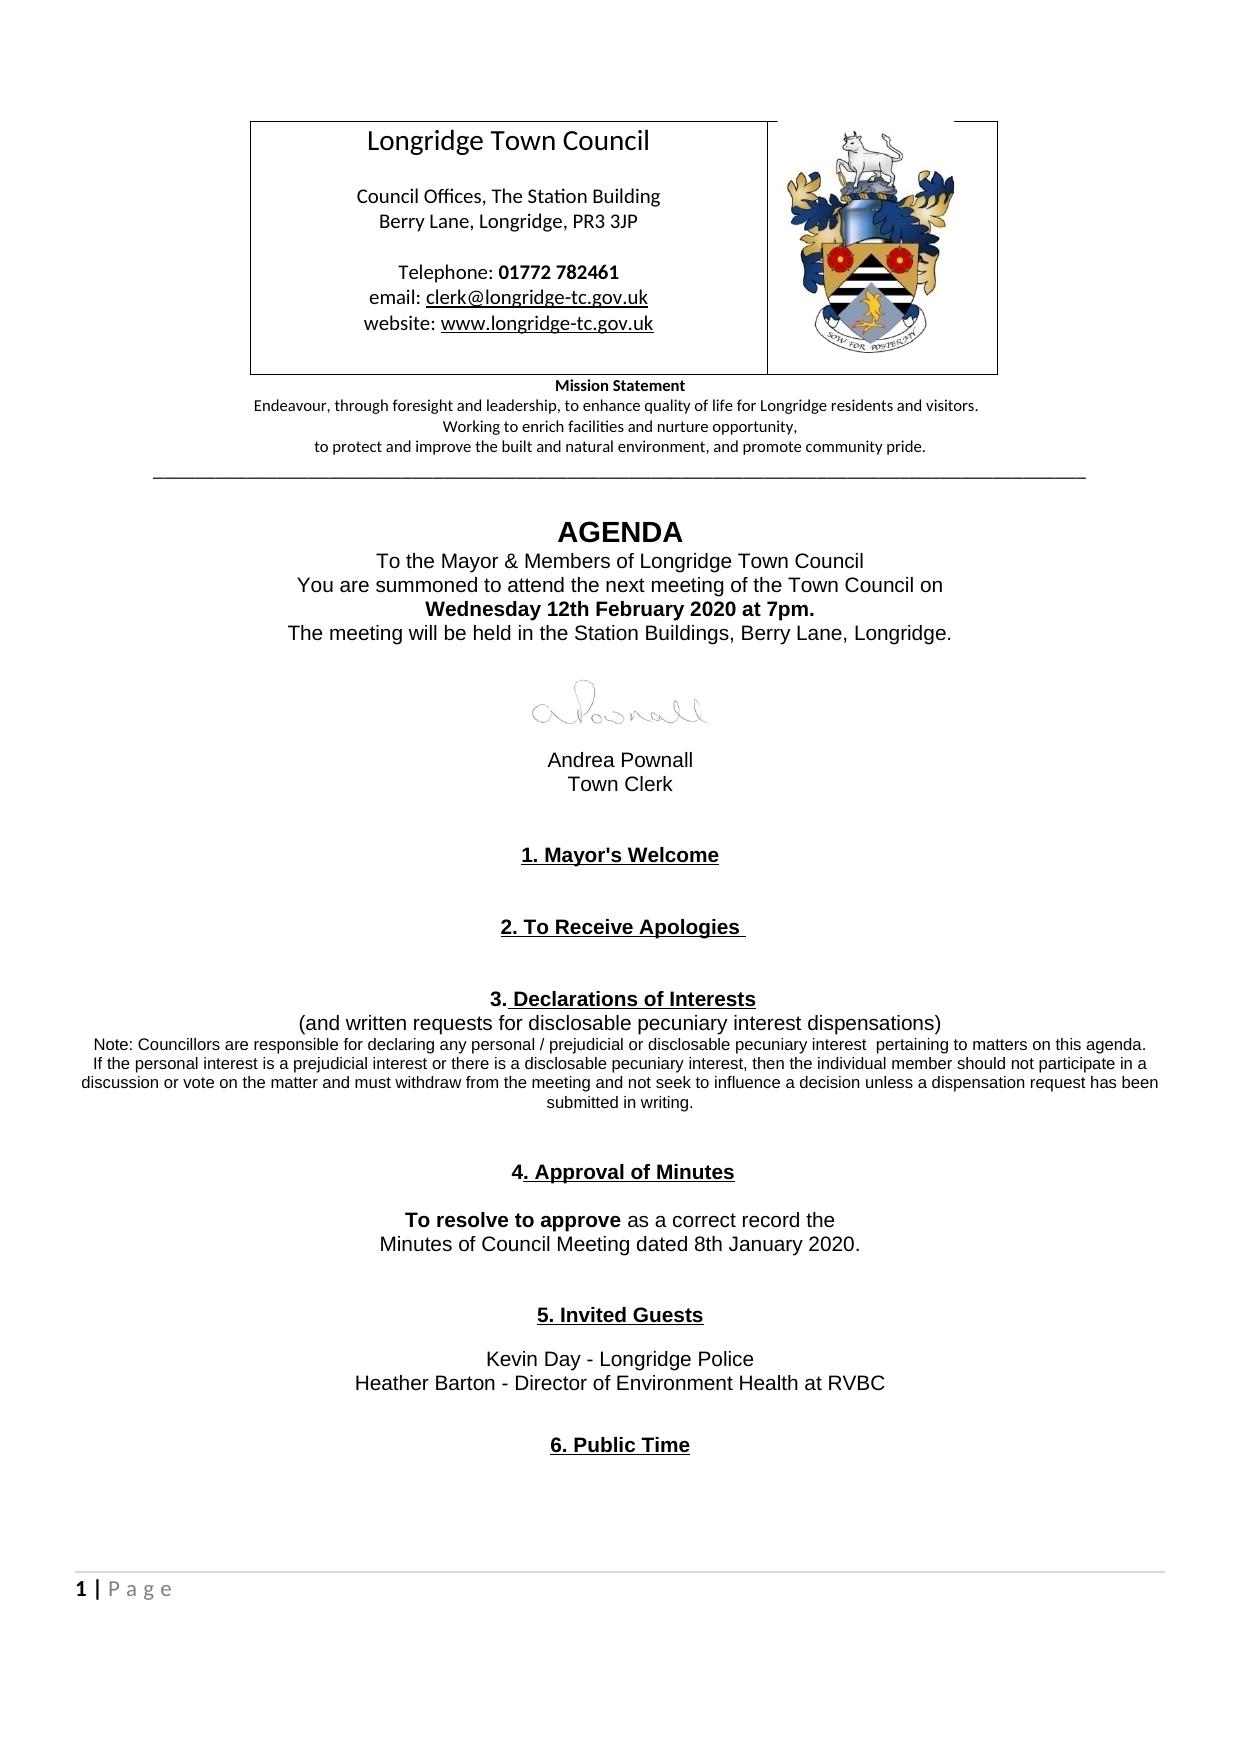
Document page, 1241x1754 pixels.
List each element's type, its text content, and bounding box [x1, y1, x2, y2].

picture [777, 121, 955, 353]
text 6. Public Time [75, 1433, 1165, 1457]
text You are summoned to attend the next meeting of the Town Council on [75, 573, 1165, 597]
text to protect and improve the built and natural environment, and promote community pride. [75, 436, 1165, 456]
text 1. Mayor's Welcome [75, 843, 1165, 867]
text 3. Declarations of Interests [75, 987, 1165, 1011]
text (and written requests for disclosable pecuniary interest dispensations) [75, 1011, 1165, 1035]
text Note: Councillors are responsible for declaring any personal / prejudicial or disclosable pecuniary interest pertaining to matters on this agenda. [75, 1035, 1165, 1054]
text __________________________________________________________________________________________ [75, 456, 1165, 482]
text AGENDA [75, 515, 1165, 549]
text 2. To Receive Apologies [75, 915, 1165, 939]
text Kevin Day - Longridge Police [75, 1346, 1165, 1370]
text Mission Statement [75, 375, 1165, 396]
text 4. Approval of Minutes [75, 1159, 1165, 1183]
text Town Clerk [75, 771, 1165, 795]
text Endeavour, through foresight and leadership, to enhance quality of life for Longridge residents and visitors. [75, 396, 1165, 416]
text To resolve to approve as a correct record the [75, 1207, 1165, 1231]
picture [522, 668, 718, 748]
table_header Longridge Town Council Council Offices, The Station Building Berry Lane, Longridge, PR3 3JP Telephone: 01772 782461 email: clerk@longridge-tc.gov.uk website: www.longridge-tc.gov.uk [251, 122, 767, 374]
text 5. Invited Guests [75, 1303, 1165, 1327]
table_header [768, 122, 997, 374]
text Working to enrich facilities and nurture opportunity, [75, 416, 1165, 436]
text Wednesday 12th February 2020 at 7pm. [75, 597, 1165, 621]
text Andrea Pownall [75, 747, 1165, 771]
text If the personal interest is a prejudicial interest or there is a disclosable pecuniary interest, then the individual member should not participate in a discussion or vote on the matter and must withdraw from the meeting and not seek to influence a decision unless a dispensation request has been submitted in writing. [75, 1054, 1165, 1112]
text Heather Barton - Director of Environment Health at RVBC [75, 1370, 1165, 1394]
text To the Mayor & Members of Longridge Town Council [75, 549, 1165, 573]
text The meeting will be held in the Station Buildings, Berry Lane, Longridge. [75, 621, 1165, 645]
text Minutes of Council Meeting dated 8th January 2020. [75, 1231, 1165, 1255]
